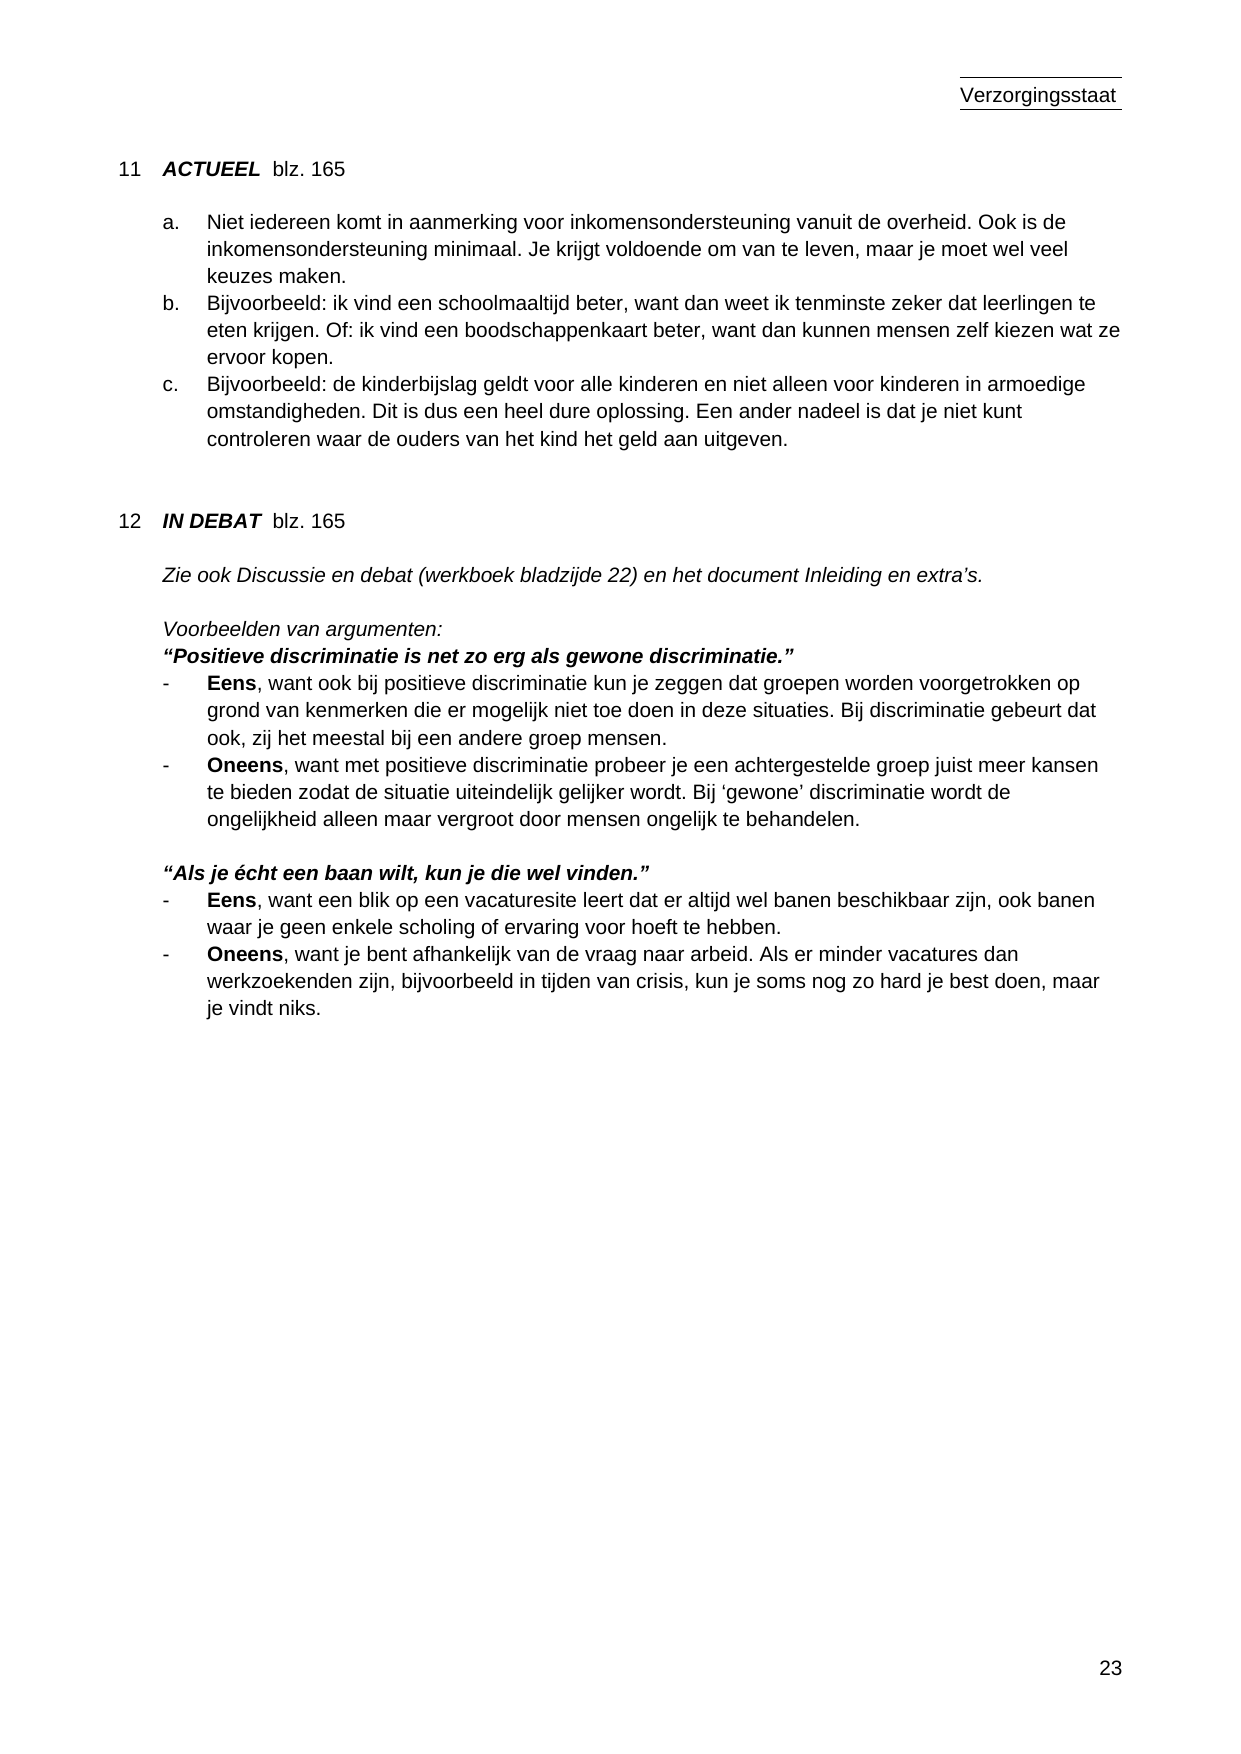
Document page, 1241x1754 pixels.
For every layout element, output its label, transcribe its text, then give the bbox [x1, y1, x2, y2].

text 12 IN DEBAT blz. 165 [118, 506, 1122, 533]
text - Eens, want ook bij positieve discriminatie kun je zeggen dat groepen worden voorgetrokken op grond van kenmerken die er mogelijk niet toe doen in deze situaties. Bij discriminatie gebeurt dat ook, zij het meestal bij een andere groep mensen. [162, 668, 1122, 749]
text Voorbeelden van argumenten: [162, 614, 1122, 641]
text b. Bijvoorbeeld: ik vind een schoolmaaltijd beter, want dan weet ik tenminste zeker dat leerlingen te eten krijgen. Of: ik vind een boodschappenkaart beter, want dan kunnen mensen zelf kiezen wat ze ervoor kopen. [162, 289, 1122, 370]
text Zie ook Discussie en debat (werkboek bladzijde 22) en het document Inleiding en extra’s. [162, 560, 1122, 587]
text 11 ACTUEEL blz. 165 [118, 153, 1122, 181]
text c. Bijvoorbeeld: de kinderbijslag geldt voor alle kinderen en niet alleen voor kinderen in armoedige omstandigheden. Dit is dus een heel dure oplossing. Een ander nadeel is dat je niet kunt controleren waar de ouders van het kind het geld aan uitgeven. [162, 370, 1122, 451]
text - Oneens, want met positieve discriminatie probeer je een achtergestelde groep juist meer kansen te bieden zodat de situatie uiteindelijk gelijker wordt. Bij ‘gewone’ discriminatie wordt de ongelijkheid alleen maar vergroot door mensen ongelijk te behandelen. [162, 749, 1122, 831]
text - Eens, want een blik op een vacaturesite leert dat er altijd wel banen beschikbaar zijn, ook banen waar je geen enkele scholing of ervaring voor hoeft te hebben. [162, 885, 1122, 939]
text “Positieve discriminatie is net zo erg als gewone discriminatie.” [162, 641, 1122, 668]
text - Oneens, want je bent afhankelijk van de vraag naar arbeid. Als er minder vacatures dan werkzoekenden zijn, bijvoorbeeld in tijden van crisis, kun je soms nog zo hard je best doen, maar je vindt niks. [162, 939, 1122, 1020]
text a. Niet iedereen komt in aanmerking voor inkomensondersteuning vanuit de overheid. Ook is de inkomensondersteuning minimaal. Je krijgt voldoende om van te leven, maar je moet wel veel keuzes maken. [162, 208, 1122, 289]
text “Als je écht een baan wilt, kun je die wel vinden.” [162, 858, 1122, 885]
